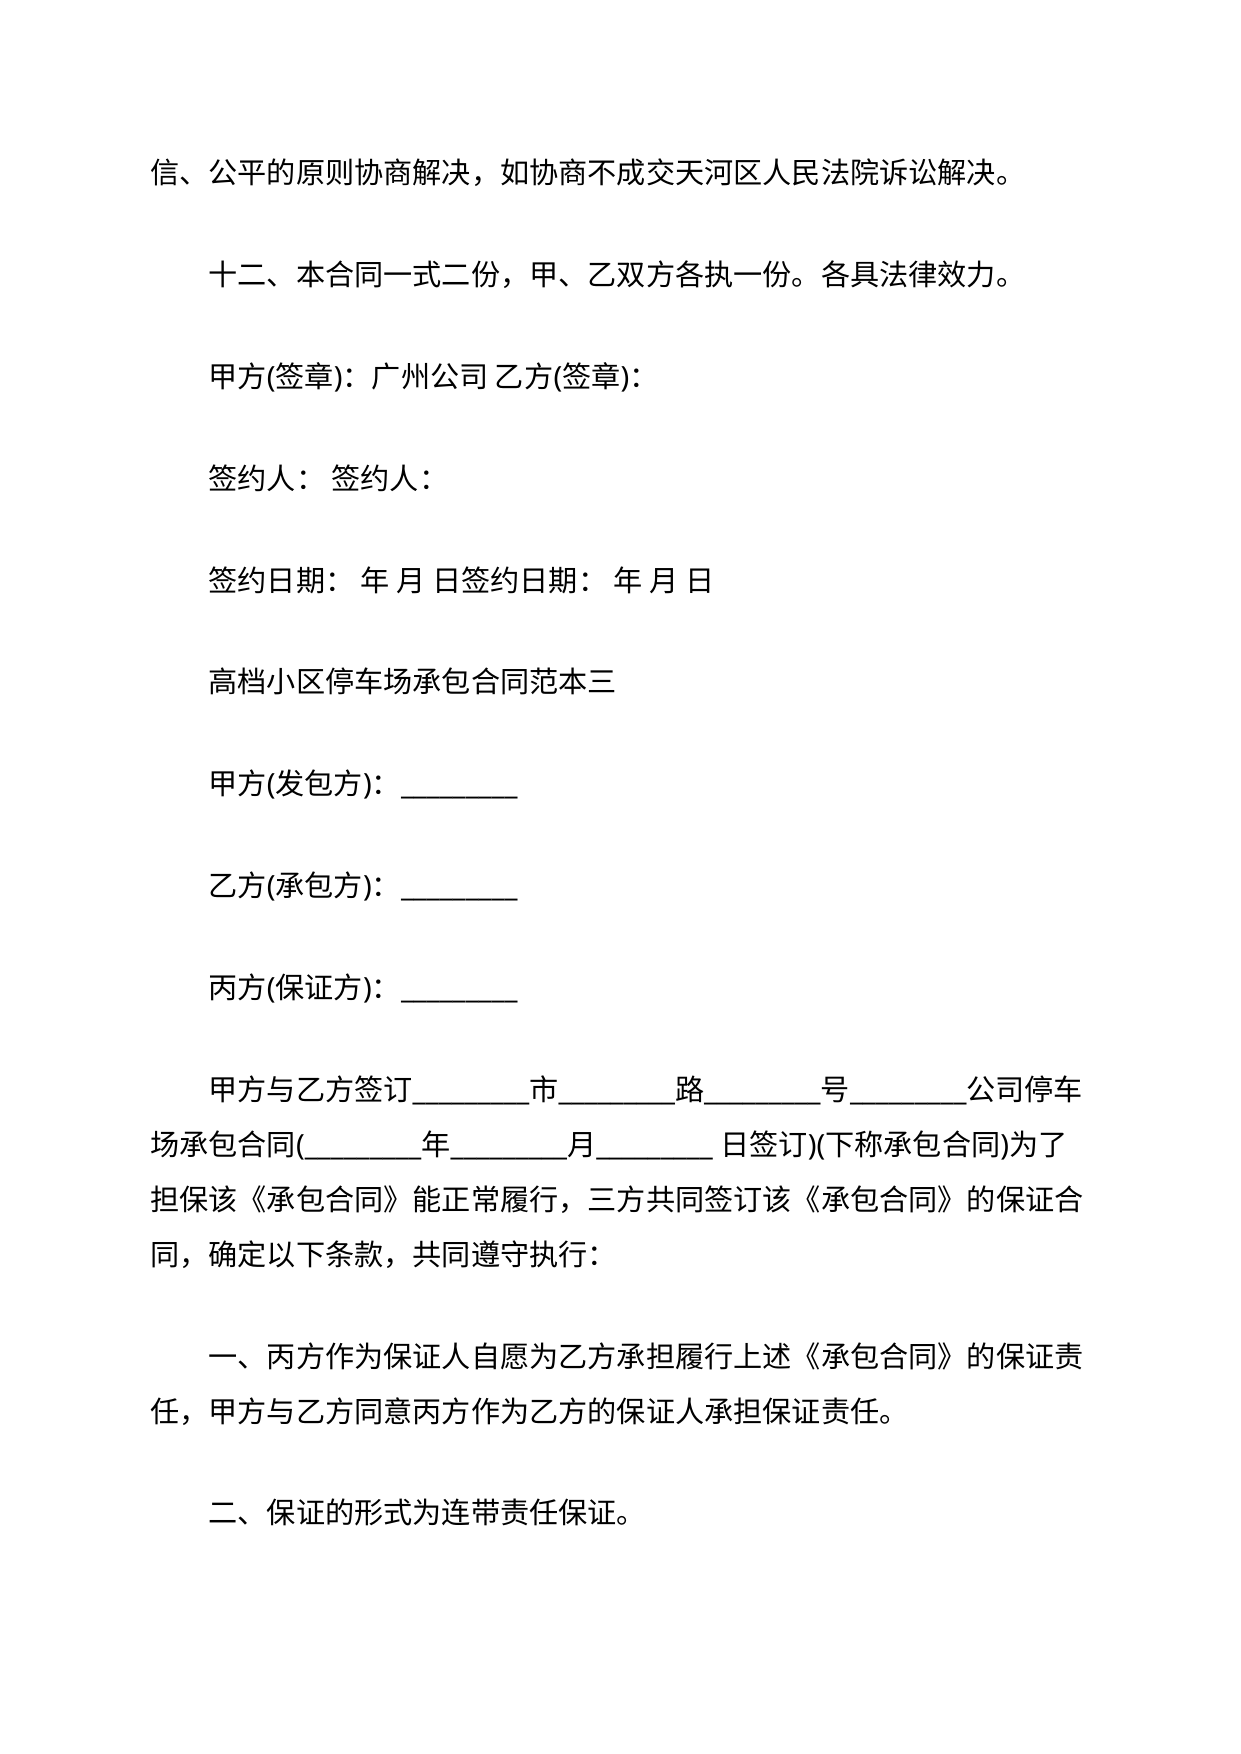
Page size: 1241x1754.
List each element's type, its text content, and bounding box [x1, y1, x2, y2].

text 乙方(承包方)：_________ [150, 863, 1090, 905]
text 甲方(发包方)：_________ [150, 761, 1090, 803]
text 丙方(保证方)：_________ [150, 965, 1090, 1007]
text 二、保证的形式为连带责任保证。 [150, 1490, 1090, 1532]
text 签约日期： 年 月 日签约日期： 年 月 日 [150, 557, 1090, 599]
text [150, 150, 1090, 192]
text 高档小区停车场承包合同范本三 [150, 659, 1090, 701]
text 甲方与乙方签订_________市_________路_________号_________公司停车场承包合同(_________年_________月_________ 日签订)(下称承包合同)为了担保该《承包合同》能正常履行，三方共同签订该《承包合同》的保证合同，确定以下条款，共同遵守执行： [150, 1067, 1090, 1274]
text 十二、本合同一式二份，甲、乙双方各执一份。各具法律效力。 [150, 252, 1090, 294]
text 签约人： 签约人： [150, 456, 1090, 498]
text 一、丙方作为保证人自愿为乙方承担履行上述《承包合同》的保证责任，甲方与乙方同意丙方作为乙方的保证人承担保证责任。 [150, 1333, 1090, 1431]
text 甲方(签章)：广州公司 乙方(签章)： [150, 353, 1090, 396]
